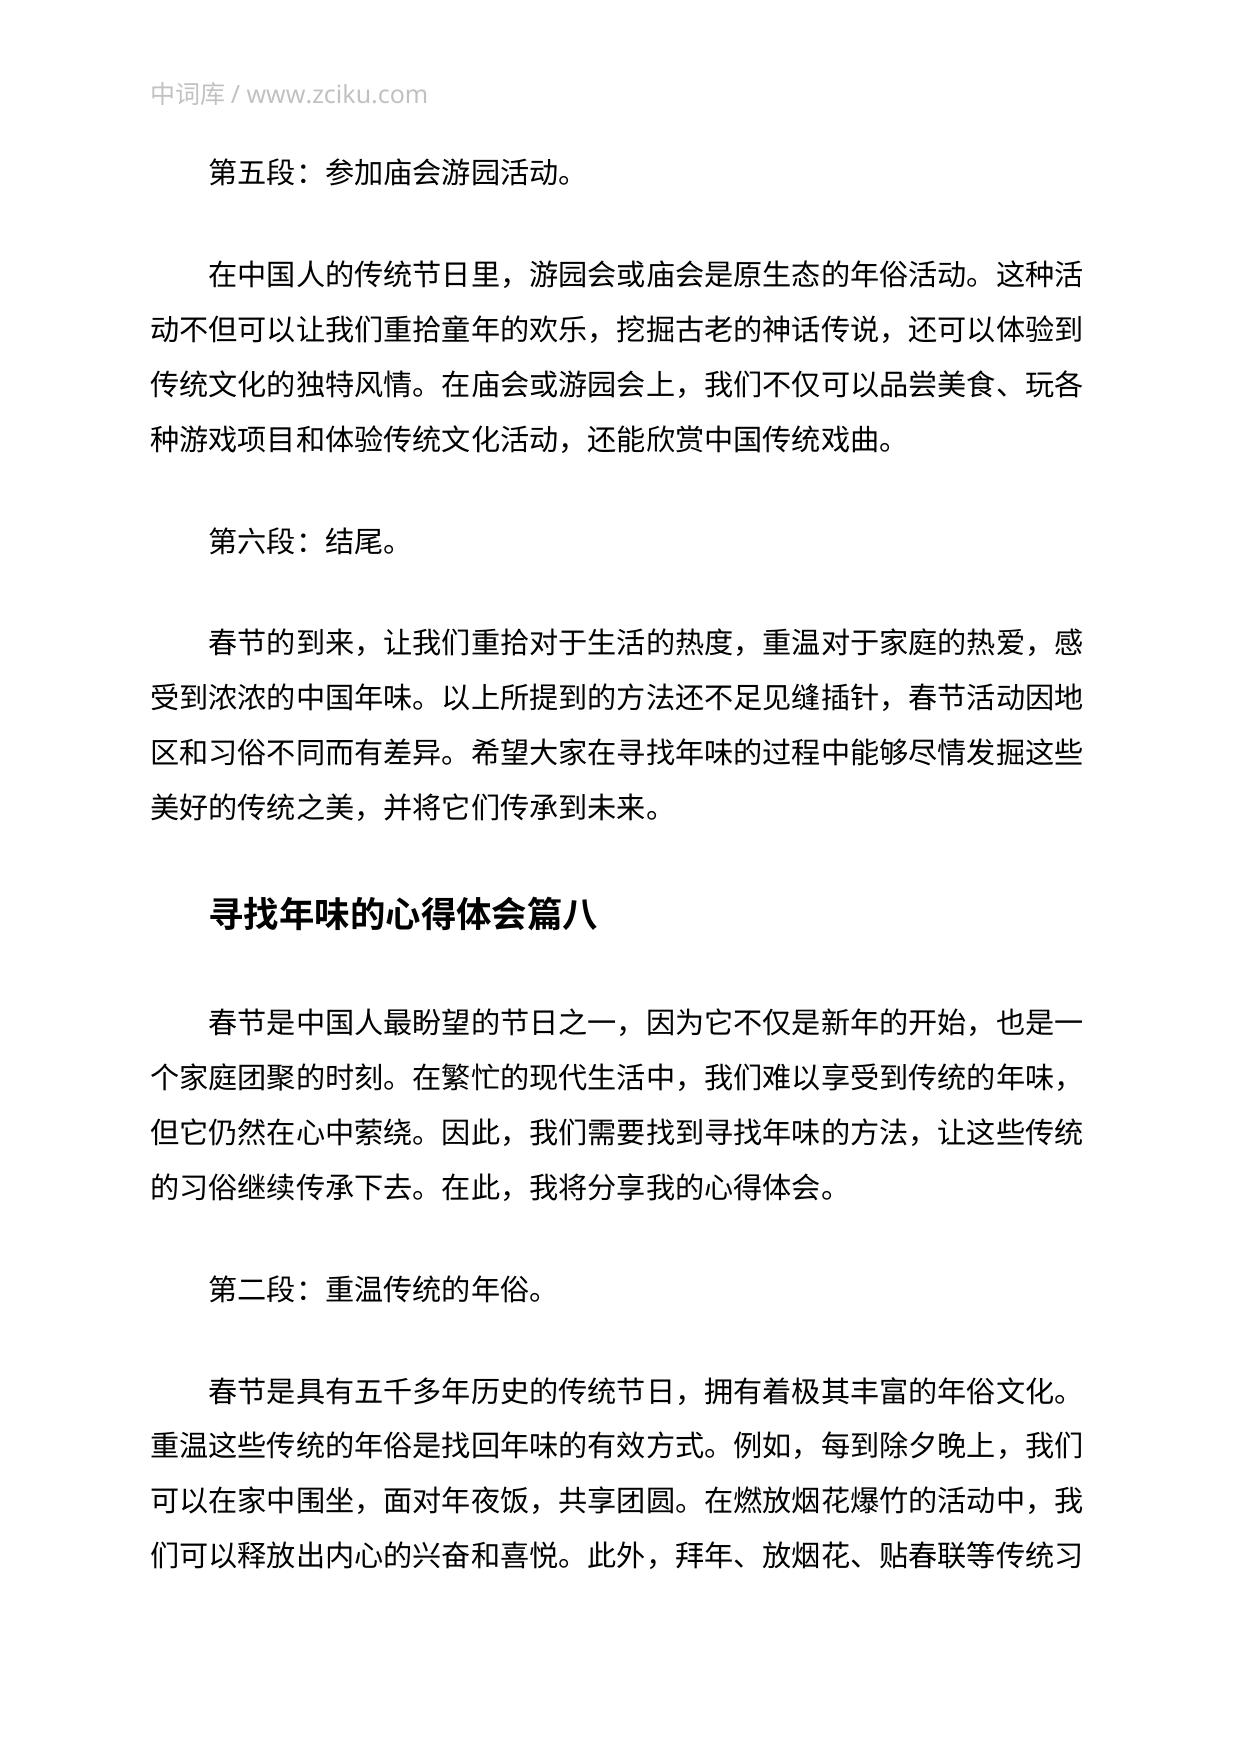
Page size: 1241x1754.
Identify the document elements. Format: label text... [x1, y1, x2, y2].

text 春节的到来，让我们重拾对于生活的热度，重温对于家庭的热爱，感受到浓浓的中国年味。以上所提到的方法还不足见缝插针，春节活动因地区和习俗不同而有差异。希望大家在寻找年味的过程中能够尽情发掘这些美好的传统之美，并将它们传承到未来。 [150, 620, 1090, 827]
text 在中国人的传统节日里，游园会或庙会是原生态的年俗活动。这种活动不但可以让我们重拾童年的欢乐，挖掘古老的神话传说，还可以体验到传统文化的独特风情。在庙会或游园会上，我们不仅可以品尝美食、玩各种游戏项目和体验传统文化活动，还能欣赏中国传统戏曲。 [150, 252, 1090, 459]
text 第五段：参加庙会游园活动。 [150, 150, 1090, 192]
text 第六段：结尾。 [150, 518, 1090, 561]
text 寻找年味的心得体会篇八 [150, 886, 1090, 938]
text 春节是中国人最盼望的节日之一，因为它不仅是新年的开始，也是一个家庭团聚的时刻。在繁忙的现代生活中，我们难以享受到传统的年味，但它仍然在心中萦绕。因此，我们需要找到寻找年味的方法，让这些传统的习俗继续传承下去。在此，我将分享我的心得体会。 [150, 1000, 1090, 1207]
text 第二段：重温传统的年俗。 [150, 1266, 1090, 1309]
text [150, 1368, 1090, 1575]
